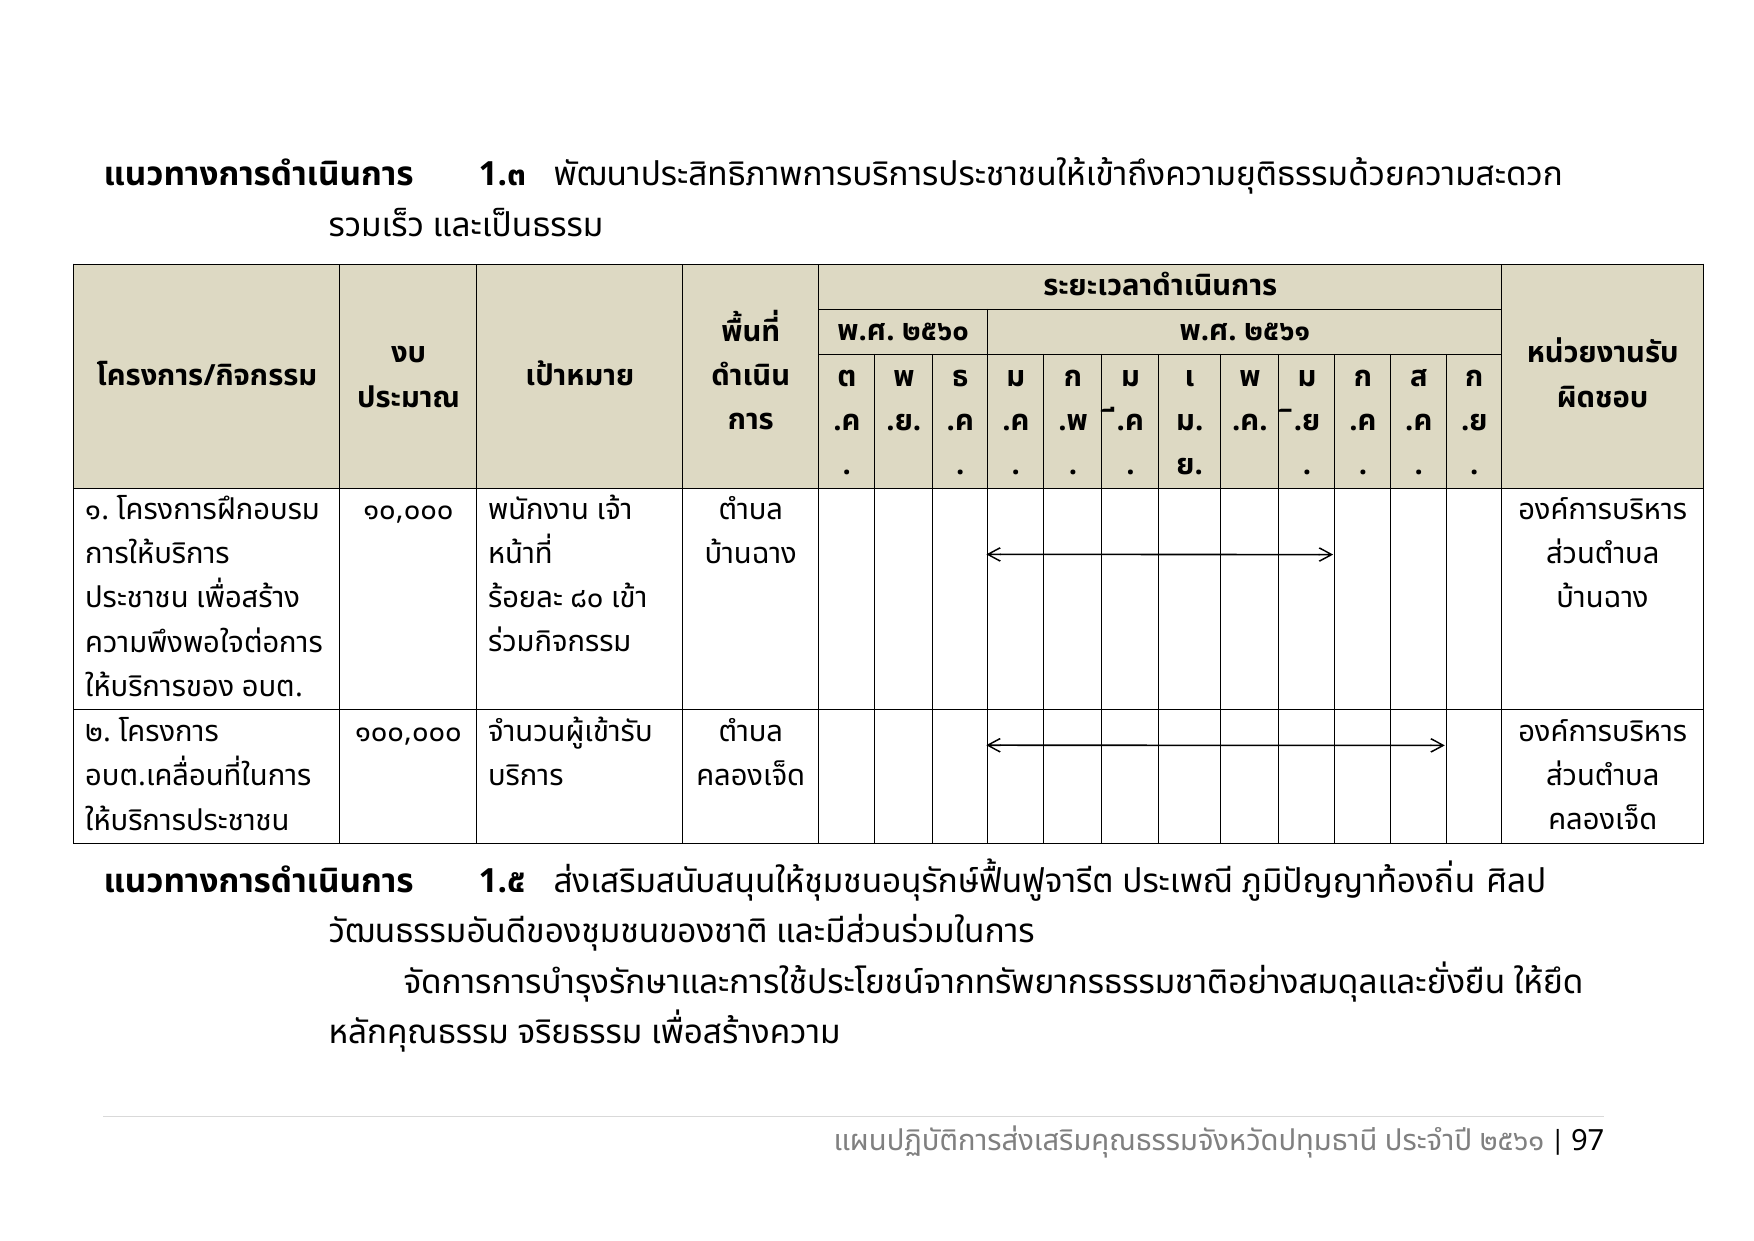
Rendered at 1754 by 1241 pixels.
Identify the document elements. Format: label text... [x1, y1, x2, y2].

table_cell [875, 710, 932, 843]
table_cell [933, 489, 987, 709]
text แนวทางการดำเนินการ 1.๓ พัฒนาประสิทธิภาพการบริการประชาชนให้เข้าถึงความยุติธรรมด้วยความสะดวก รวมเร็ว และเป็นธรรม [103, 150, 1604, 251]
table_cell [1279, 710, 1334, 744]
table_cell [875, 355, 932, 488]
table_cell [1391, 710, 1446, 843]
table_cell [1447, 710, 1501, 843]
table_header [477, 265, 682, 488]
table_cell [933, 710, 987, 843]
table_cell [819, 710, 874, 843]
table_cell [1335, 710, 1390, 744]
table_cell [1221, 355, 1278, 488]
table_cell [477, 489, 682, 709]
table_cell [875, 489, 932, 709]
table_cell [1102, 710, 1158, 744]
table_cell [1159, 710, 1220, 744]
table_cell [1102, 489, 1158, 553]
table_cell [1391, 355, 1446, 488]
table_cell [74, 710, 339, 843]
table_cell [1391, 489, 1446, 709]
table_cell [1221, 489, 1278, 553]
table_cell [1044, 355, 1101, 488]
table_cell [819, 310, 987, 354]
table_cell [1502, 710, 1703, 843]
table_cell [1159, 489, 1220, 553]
text จัดการการบำรุงรักษาและการใช้ประโยชน์จากทรัพยากรธรรมชาติอย่างสมดุลและยั่งยืน ให้ยึดหลักคุณธรรม จริยธรรม เพื่อสร้างความ [328, 958, 1604, 1058]
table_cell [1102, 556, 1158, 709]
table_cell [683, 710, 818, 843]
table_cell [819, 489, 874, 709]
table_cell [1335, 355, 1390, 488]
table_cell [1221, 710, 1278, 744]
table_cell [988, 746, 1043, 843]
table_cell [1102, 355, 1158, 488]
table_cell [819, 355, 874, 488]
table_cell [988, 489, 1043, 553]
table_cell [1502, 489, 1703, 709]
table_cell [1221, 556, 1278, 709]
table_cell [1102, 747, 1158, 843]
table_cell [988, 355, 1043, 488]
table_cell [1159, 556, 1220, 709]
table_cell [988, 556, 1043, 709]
text แนวทางการดำเนินการ 1.๕ ส่งเสริมสนับสนุนให้ชุมชนอนุรักษ์ฟื้นฟูจารีต ประเพณี ภูมิปัญญาท้องถิ่น ศิลปวัฒนธรรมอันดีของชุมชนของชาติ และมีส่วนร่วมในการ [103, 857, 1604, 958]
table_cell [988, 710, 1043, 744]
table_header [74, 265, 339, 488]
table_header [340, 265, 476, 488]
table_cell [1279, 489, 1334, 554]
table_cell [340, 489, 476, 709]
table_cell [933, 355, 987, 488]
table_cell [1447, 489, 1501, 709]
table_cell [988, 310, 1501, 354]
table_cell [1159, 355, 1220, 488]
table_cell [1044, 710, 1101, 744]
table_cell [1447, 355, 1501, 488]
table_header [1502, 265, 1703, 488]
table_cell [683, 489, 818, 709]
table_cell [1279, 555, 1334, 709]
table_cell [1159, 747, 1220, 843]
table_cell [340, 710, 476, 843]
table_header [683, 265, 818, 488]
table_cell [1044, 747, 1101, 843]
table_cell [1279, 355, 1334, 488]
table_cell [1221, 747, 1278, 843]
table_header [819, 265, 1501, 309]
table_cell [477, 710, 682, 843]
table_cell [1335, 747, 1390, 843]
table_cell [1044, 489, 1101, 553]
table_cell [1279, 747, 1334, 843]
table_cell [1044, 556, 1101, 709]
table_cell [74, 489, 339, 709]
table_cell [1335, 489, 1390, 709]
